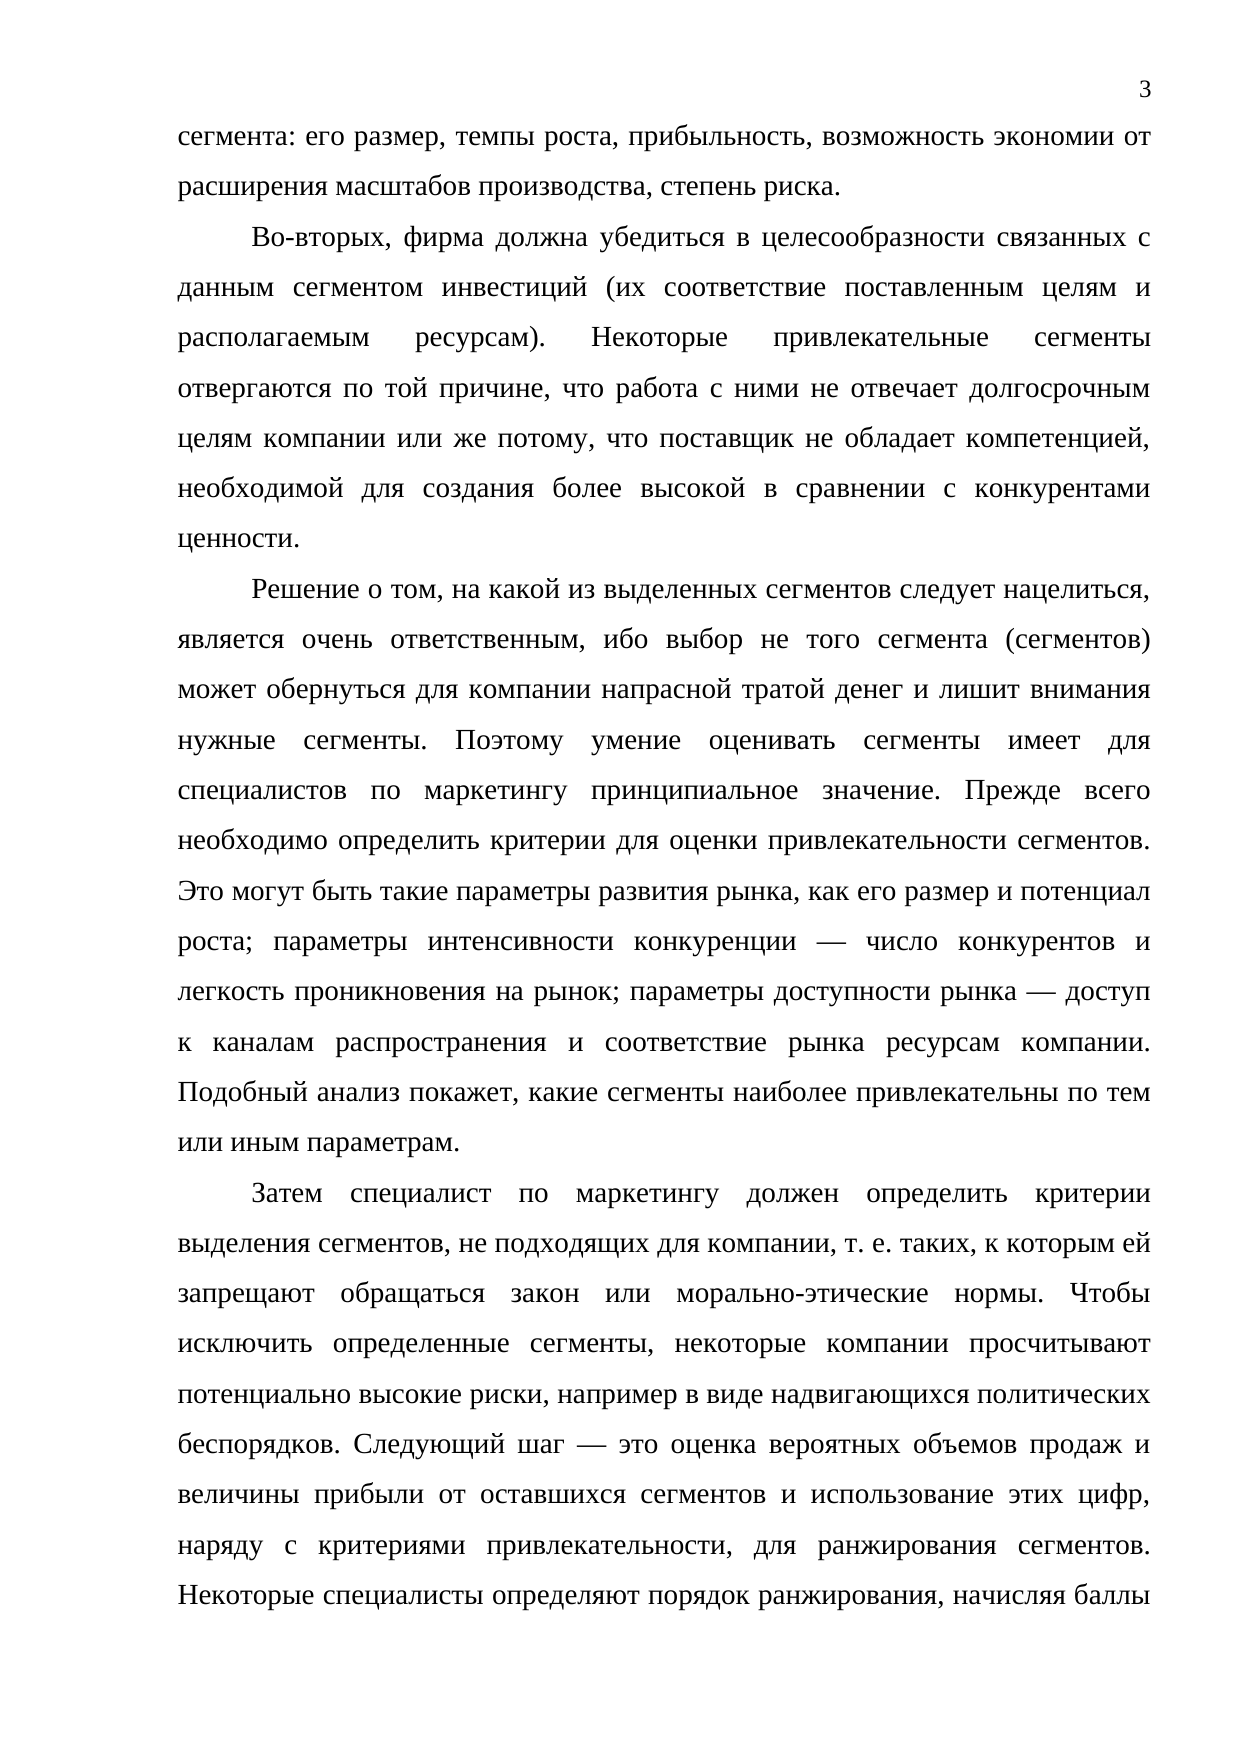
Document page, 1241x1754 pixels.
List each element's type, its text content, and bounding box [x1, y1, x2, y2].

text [177, 1175, 1152, 1611]
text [177, 118, 1152, 202]
text Решение о том, на какой из выделенных сегментов следует нацелиться, является очень ответственным, ибо выбор не того сегмента (сегментов) может обернуться для компании напрасной тратой денег и лишит внимания нужные сегменты. Поэтому умение оценивать сегменты имеет для специалистов по маркетингу принципиальное значение. Прежде всего необходимо определить критерии для оценки привлекательности сегментов. Это могут быть такие параметры развития рынка, как его размер и потенциал роста; параметры интенсивности конкуренции — число конкурентов и легкость проникновения на рынок; параметры доступности рынка — доступ к каналам распространения и соответствие рынка ресурсам компании. Подобный анализ покажет, какие сегменты наиболее привлекательны по тем или иным параметрам. [177, 571, 1152, 1158]
text Во-вторых, фирма должна убедиться в целесообразности связанных с данным сегментом инвестиций (их соответствие поставленным целям и располагаемым ресурсам). Некоторые привлекательные сегменты отвергаются по той причине, что работа с ними не отвечает долгосрочным целям компании или же потому, что поставщик не обладает компетенцией, необходимой для создания более высокой в сравнении с конкурентами ценности. [177, 219, 1152, 554]
